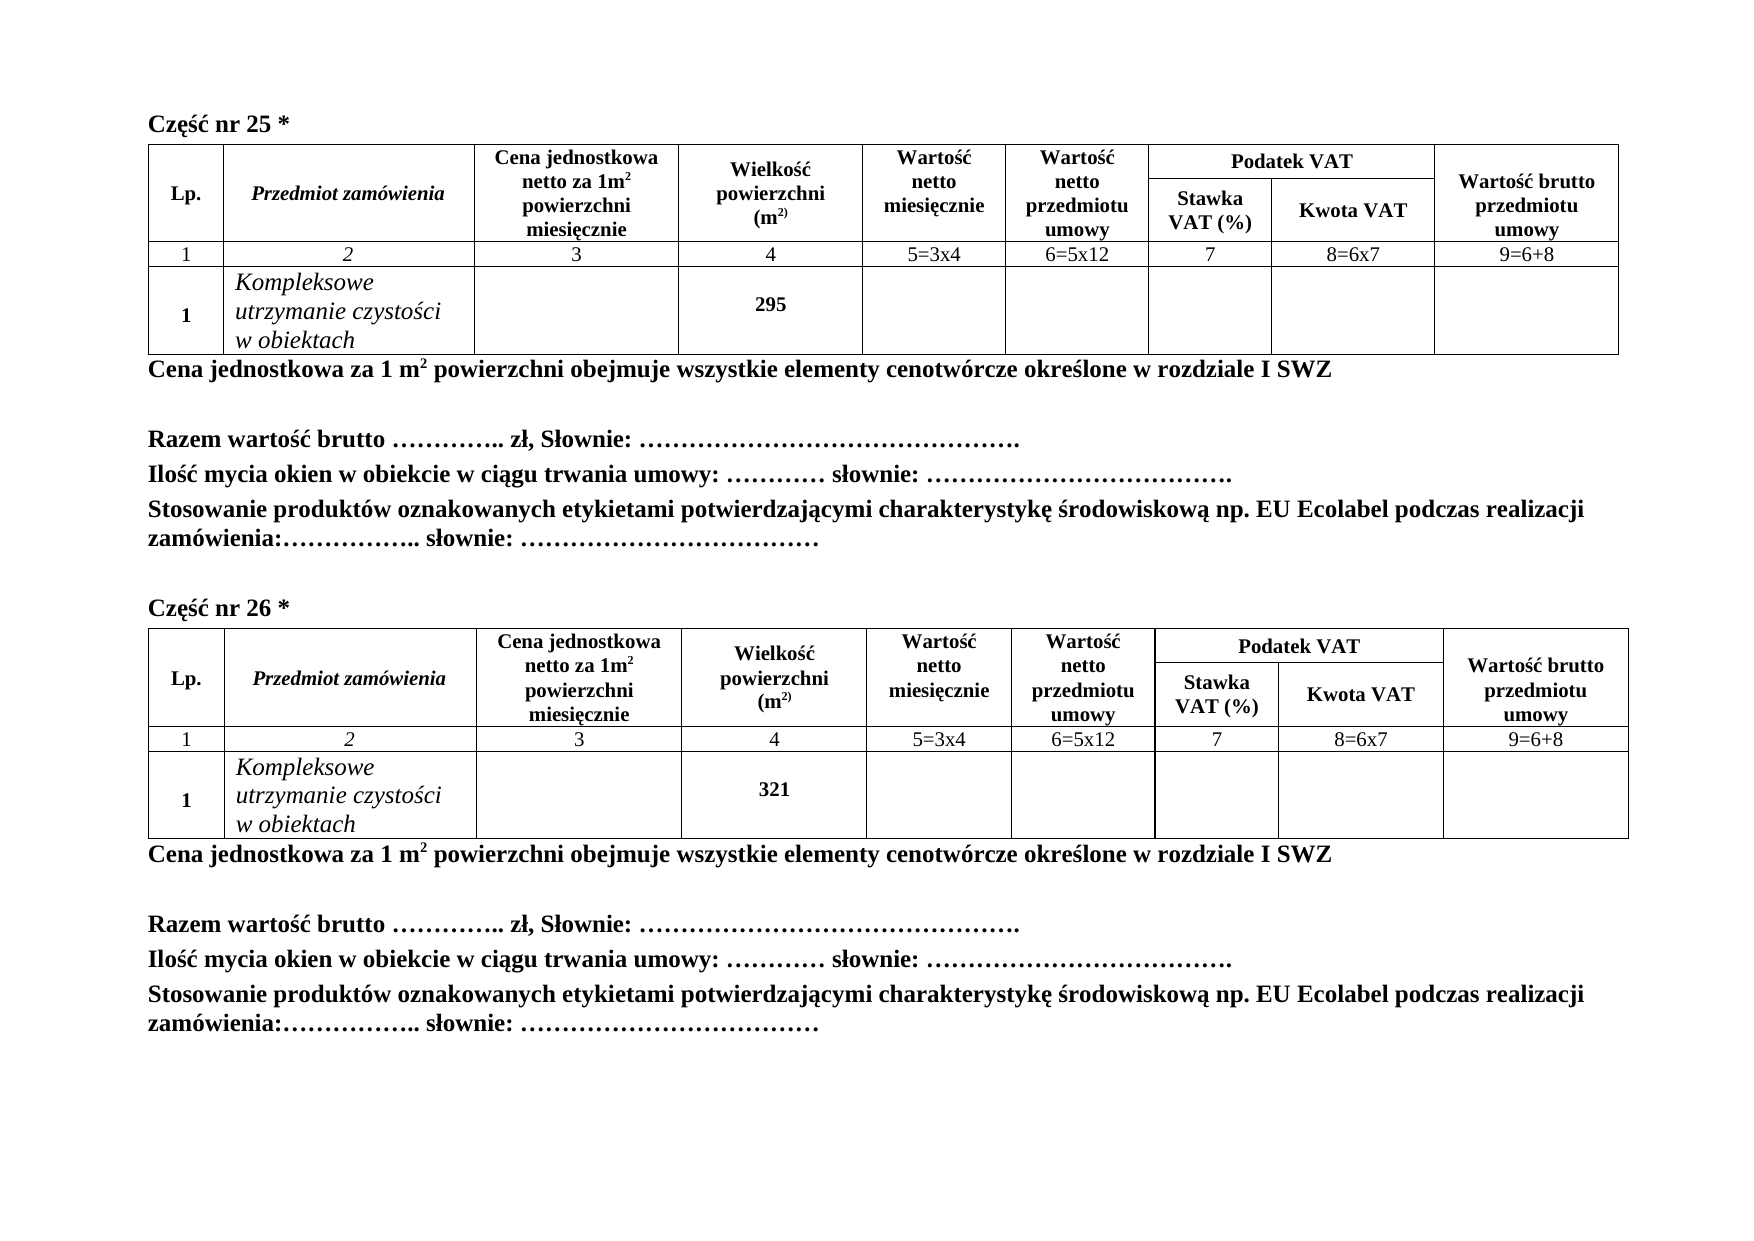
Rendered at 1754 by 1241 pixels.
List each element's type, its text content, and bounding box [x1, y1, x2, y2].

text Część nr 26 * [148, 593, 1606, 622]
table_cell [867, 752, 1011, 838]
table_cell 5=3x4 [867, 727, 1011, 751]
table_cell 5=3x4 [863, 242, 1005, 266]
table_header Lp. [149, 629, 224, 726]
table_cell Stawka VAT (%) [1156, 663, 1278, 726]
table_header Wartość netto przedmiotu umowy [1006, 145, 1148, 241]
table_cell [477, 752, 681, 838]
table_cell [1006, 267, 1148, 353]
table_cell 321 [682, 752, 866, 838]
table_cell 1 [149, 752, 224, 838]
text Część nr 25 * [148, 109, 1606, 138]
table_cell 295 [679, 267, 862, 353]
table_cell 9=6+8 [1435, 242, 1618, 266]
table_header Lp. [149, 145, 223, 241]
table_cell 1 [149, 727, 224, 751]
table_header Wartość netto miesięcznie [863, 145, 1005, 241]
table_cell 1 [149, 267, 223, 353]
table_cell 9=6+8 [1444, 727, 1628, 751]
table_header Wielkość powierzchni (m2) [682, 629, 866, 726]
table_cell 2 [224, 242, 474, 266]
text Razem wartość brutto ………….. zł, Słownie: ………………………………………. [148, 424, 1606, 453]
table_header Podatek VAT [1149, 145, 1434, 178]
table_cell Kompleksowe utrzymanie czystości w obiektach [224, 267, 474, 353]
table_cell Stawka VAT (%) [1149, 179, 1271, 241]
text Cena jednostkowa za 1 m2 powierzchni obejmuje wszystkie elementy cenotwórcze określone w rozdziale I SWZ [148, 355, 1606, 383]
table_header Cena jednostkowa netto za 1m2 powierzchni miesięcznie [477, 629, 681, 726]
table_header Cena jednostkowa netto za 1m2 powierzchni miesięcznie [475, 145, 678, 241]
table_cell Kompleksowe utrzymanie czystości w obiektach [225, 752, 476, 838]
text Cena jednostkowa za 1 m2 powierzchni obejmuje wszystkie elementy cenotwórcze określone w rozdziale I SWZ [148, 839, 1606, 868]
table_cell [1012, 752, 1154, 838]
table_header Przedmiot zamówienia [225, 629, 476, 726]
table_cell 7 [1149, 242, 1271, 266]
table_cell 2 [225, 727, 476, 751]
table_cell 1 [149, 242, 223, 266]
table_cell [1435, 267, 1618, 353]
table_cell [863, 267, 1005, 353]
table_cell [1156, 752, 1278, 838]
table_header Przedmiot zamówienia [224, 145, 474, 241]
table_cell 4 [682, 727, 866, 751]
text Stosowanie produktów oznakowanych etykietami potwierdzającymi charakterystykę środowiskową np. EU Ecolabel podczas realizacji zamówienia:…………….. słownie: ……………………………… [148, 979, 1606, 1037]
table_cell 6=5x12 [1006, 242, 1148, 266]
text Ilość mycia okien w obiekcie w ciągu trwania umowy: ………… słownie: ………………………………. [148, 944, 1606, 973]
table_header Podatek VAT [1156, 629, 1443, 662]
table_header Wielkość powierzchni (m2) [679, 145, 862, 241]
table_cell Kwota VAT [1272, 179, 1434, 241]
text Ilość mycia okien w obiekcie w ciągu trwania umowy: ………… słownie: ………………………………. [148, 459, 1606, 488]
table_cell 6=5x12 [1012, 727, 1154, 751]
table_header Wartość netto przedmiotu umowy [1012, 629, 1154, 726]
text Stosowanie produktów oznakowanych etykietami potwierdzającymi charakterystykę środowiskową np. EU Ecolabel podczas realizacji zamówienia:…………….. słownie: ……………………………… [148, 494, 1606, 552]
table_header Wartość netto miesięcznie [867, 629, 1011, 726]
table_header Wartość brutto przedmiotu umowy [1435, 145, 1618, 241]
table_cell [1272, 267, 1434, 353]
table_cell 7 [1156, 727, 1278, 751]
table_cell [1444, 752, 1628, 838]
table_cell Kwota VAT [1279, 663, 1443, 726]
table_cell 8=6x7 [1279, 727, 1443, 751]
table_cell 3 [477, 727, 681, 751]
table_cell [1149, 267, 1271, 353]
table_cell [475, 267, 678, 353]
text Razem wartość brutto ………….. zł, Słownie: ………………………………………. [148, 909, 1606, 938]
table_header Wartość brutto przedmiotu umowy [1444, 629, 1628, 726]
table_cell [1279, 752, 1443, 838]
table_cell 4 [679, 242, 862, 266]
table_cell 8=6x7 [1272, 242, 1434, 266]
table_cell 3 [475, 242, 678, 266]
